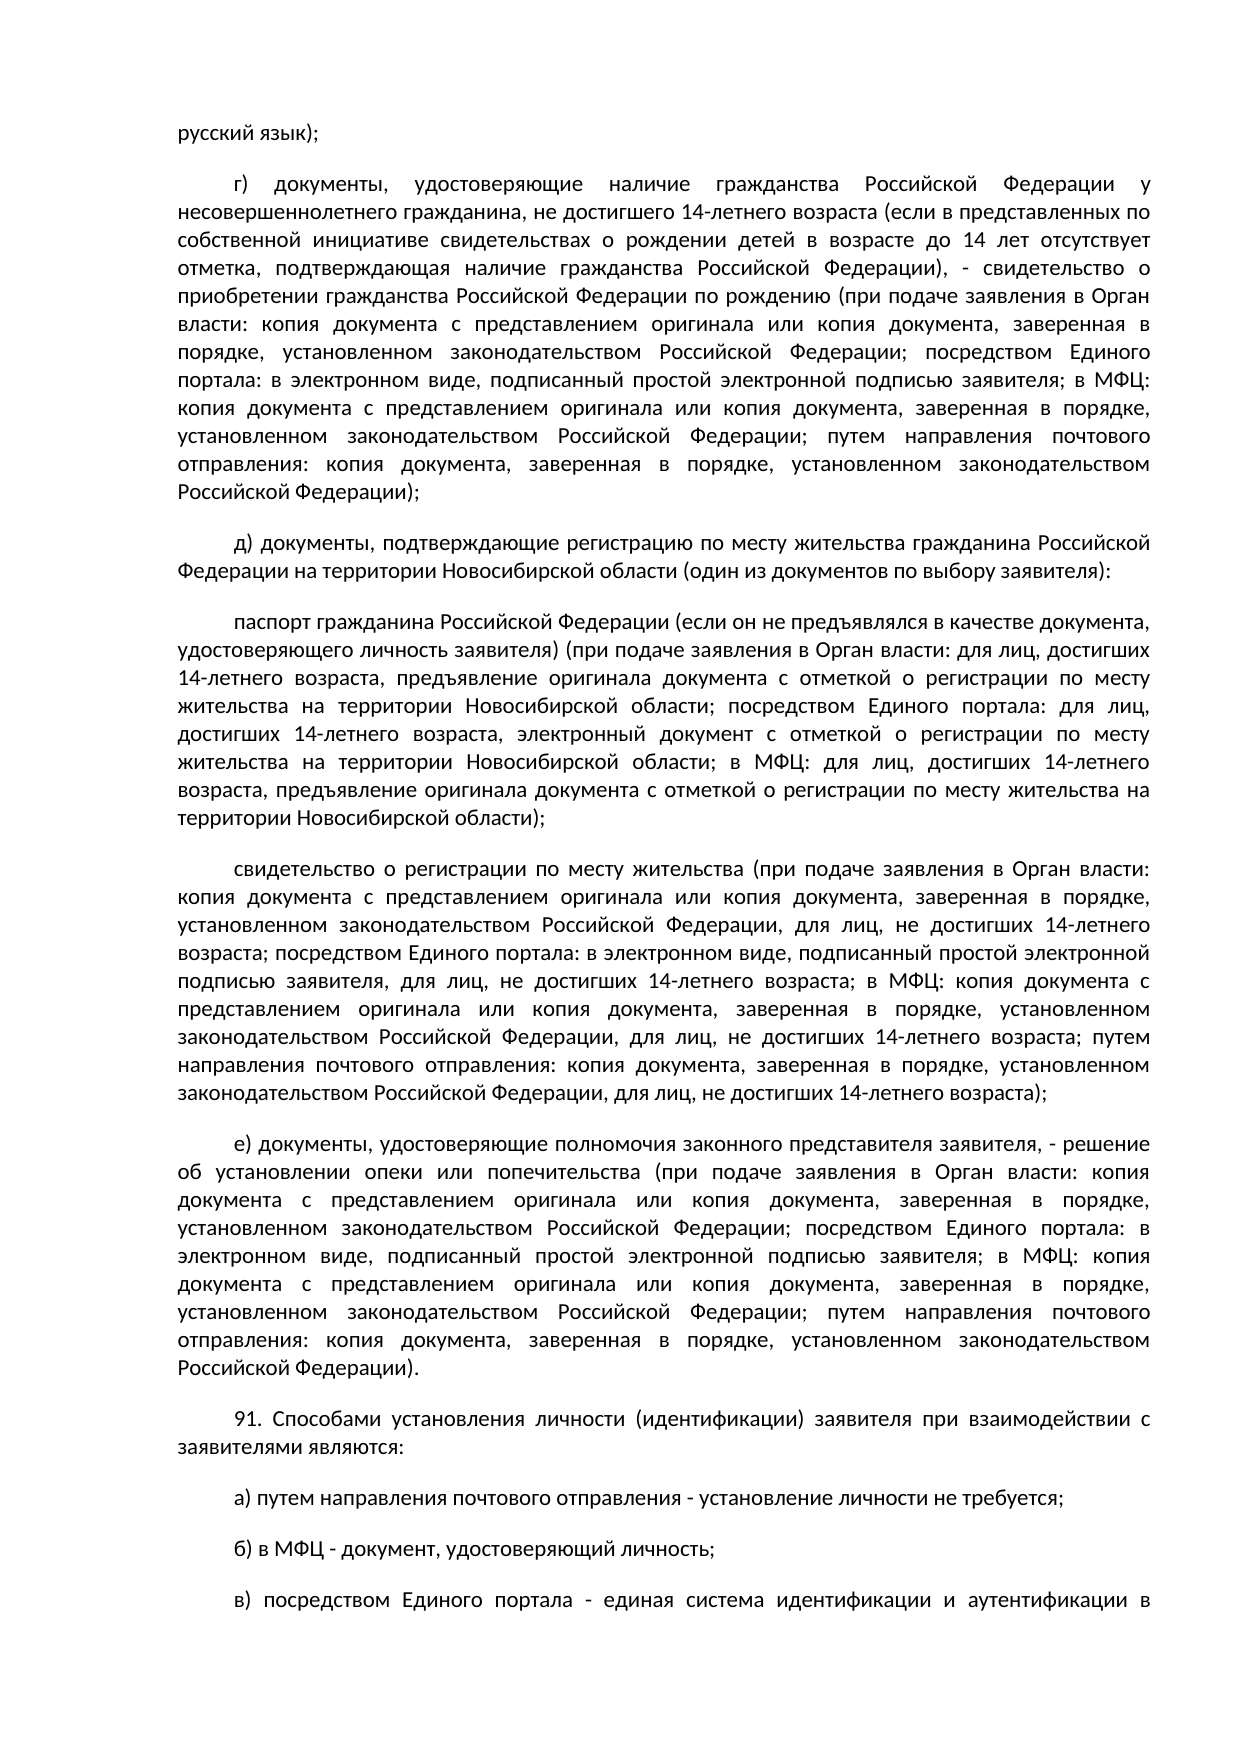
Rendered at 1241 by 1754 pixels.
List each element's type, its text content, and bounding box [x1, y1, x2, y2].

text 91. Способами установления личности (идентификации) заявителя при взаимодействии с заявителями являются: [177, 1404, 1152, 1461]
text е) документы, удостоверяющие полномочия законного представителя заявителя, - решение об установлении опеки или попечительства (при подаче заявления в Орган власти: копия документа с представлением оригинала или копия документа, заверенная в порядке, установленном законодательством Российской Федерации; посредством Единого портала: в электронном виде, подписанный простой электронной подписью заявителя; в МФЦ: копия документа с представлением оригинала или копия документа, заверенная в порядке, установленном законодательством Российской Федерации; путем направления почтового отправления: копия документа, заверенная в порядке, установленном законодательством Российской Федерации). [177, 1129, 1152, 1382]
text г) документы, удостоверяющие наличие гражданства Российской Федерации у несовершеннолетнего гражданина, не достигшего 14-летнего возраста (если в представленных по собственной инициативе свидетельствах о рождении детей в возрасте до 14 лет отсутствует отметка, подтверждающая наличие гражданства Российской Федерации), - свидетельство о приобретении гражданства Российской Федерации по рождению (при подаче заявления в Орган власти: копия документа с представлением оригинала или копия документа, заверенная в порядке, установленном законодательством Российской Федерации; посредством Единого портала: в электронном виде, подписанный простой электронной подписью заявителя; в МФЦ: копия документа с представлением оригинала или копия документа, заверенная в порядке, установленном законодательством Российской Федерации; путем направления почтового отправления: копия документа, заверенная в порядке, установленном законодательством Российской Федерации); [177, 169, 1152, 505]
text свидетельство о регистрации по месту жительства (при подаче заявления в Орган власти: копия документа с представлением оригинала или копия документа, заверенная в порядке, установленном законодательством Российской Федерации, для лиц, не достигших 14-летнего возраста; посредством Единого портала: в электронном виде, подписанный простой электронной подписью заявителя, для лиц, не достигших 14-летнего возраста; в МФЦ: копия документа с представлением оригинала или копия документа, заверенная в порядке, установленном законодательством Российской Федерации, для лиц, не достигших 14-летнего возраста; путем направления почтового отправления: копия документа, заверенная в порядке, установленном законодательством Российской Федерации, для лиц, не достигших 14-летнего возраста); [177, 854, 1152, 1106]
text д) документы, подтверждающие регистрацию по месту жительства гражданина Российской Федерации на территории Новосибирской области (один из документов по выбору заявителя): [177, 528, 1152, 584]
text а) путем направления почтового отправления - установление личности не требуется; [177, 1483, 1152, 1511]
text паспорт гражданина Российской Федерации (если он не предъявлялся в качестве документа, удостоверяющего личность заявителя) (при подаче заявления в Орган власти: для лиц, достигших 14-летнего возраста, предъявление оригинала документа с отметкой о регистрации по месту жительства на территории Новосибирской области; посредством Единого портала: для лиц, достигших 14-летнего возраста, электронный документ с отметкой о регистрации по месту жительства на территории Новосибирской области; в МФЦ: для лиц, достигших 14-летнего возраста, предъявление оригинала документа с отметкой о регистрации по месту жительства на территории Новосибирской области); [177, 607, 1152, 831]
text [177, 118, 1152, 146]
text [177, 1585, 1152, 1613]
text б) в МФЦ - документ, удостоверяющий личность; [177, 1534, 1152, 1562]
